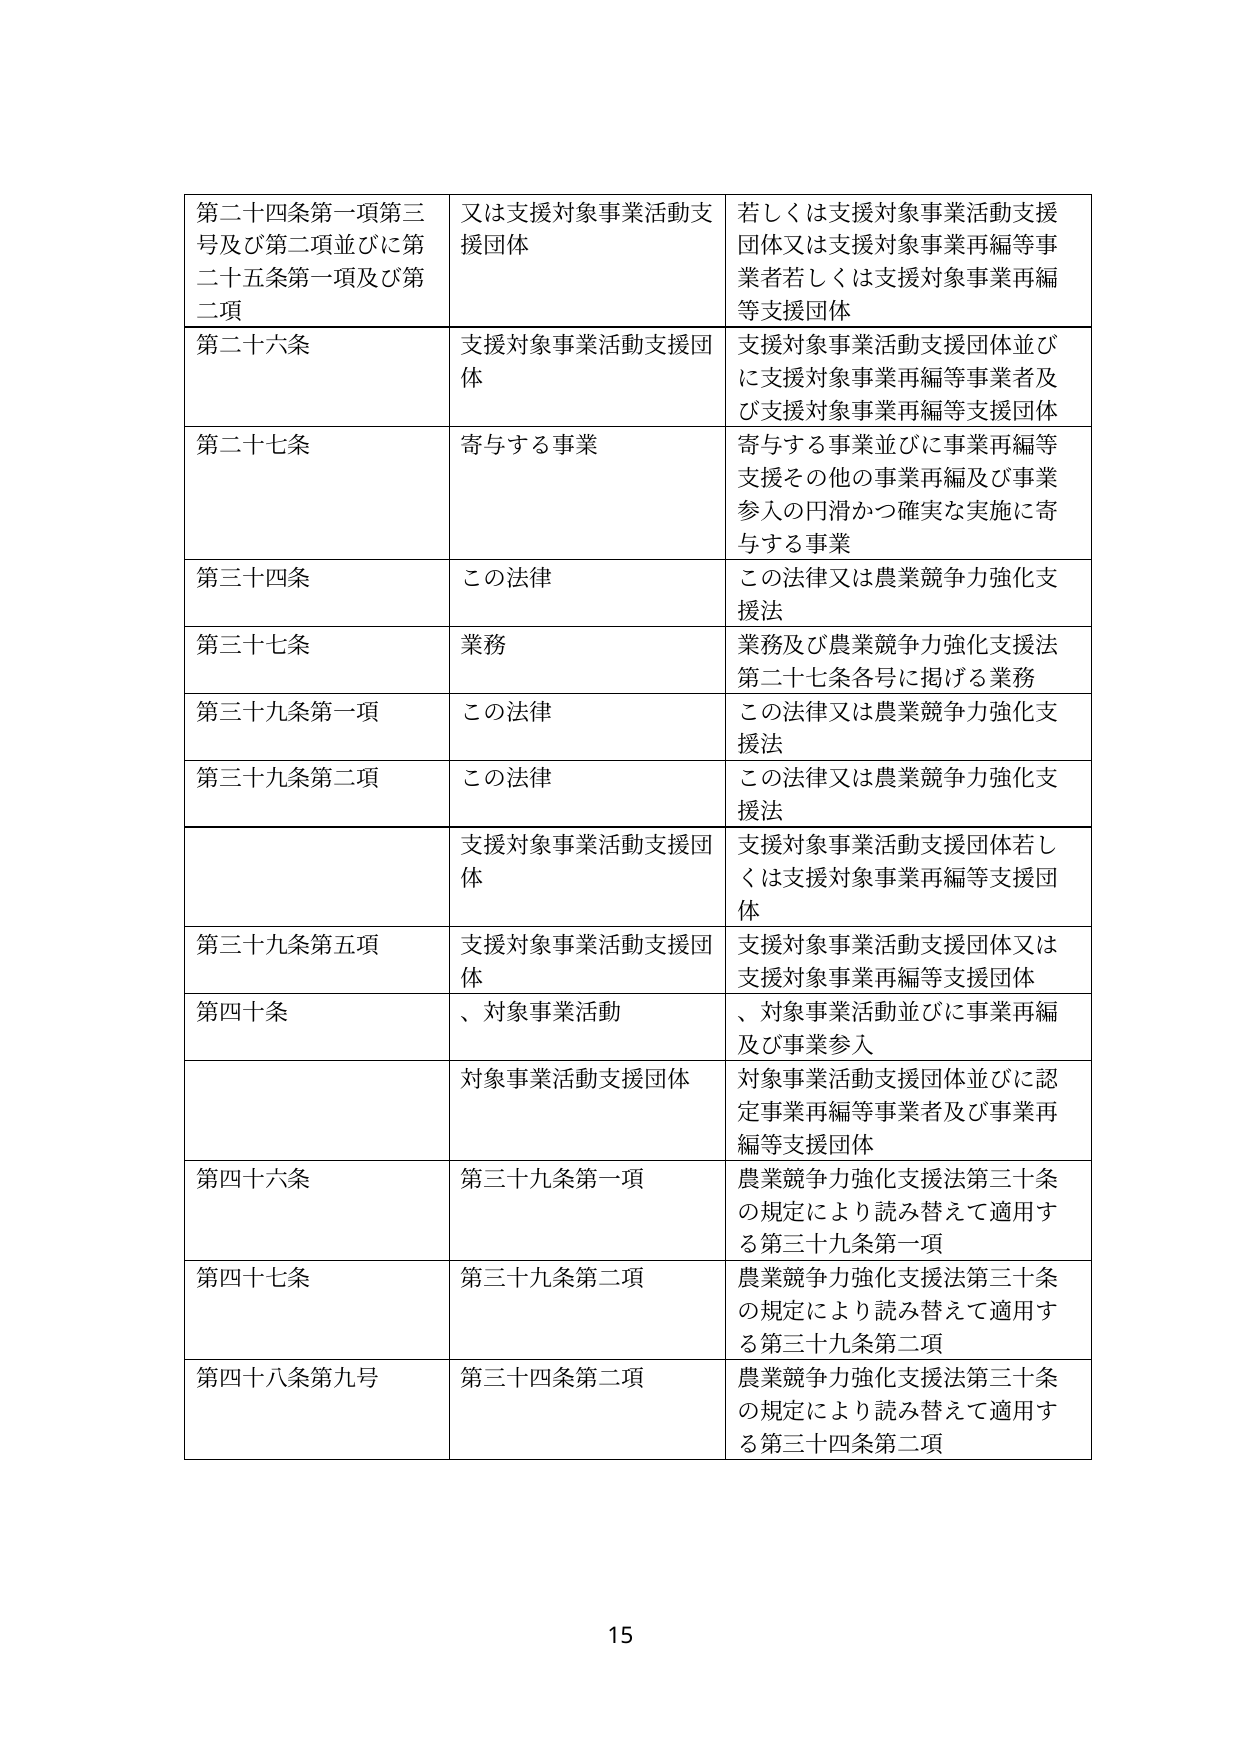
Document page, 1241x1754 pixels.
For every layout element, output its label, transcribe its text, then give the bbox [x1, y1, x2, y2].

table_cell 支援対象事業活動支援団体 [450, 328, 725, 426]
table_cell 第四十条 [185, 994, 449, 1060]
table_cell [185, 828, 449, 926]
table_cell 支援対象事業活動支援団体又は支援対象事業再編等支援団体 [726, 927, 1091, 993]
table_cell 第四十七条 [185, 1261, 449, 1359]
table_cell 第二十六条 [185, 328, 449, 426]
table_cell 第三十九条第二項 [185, 761, 449, 826]
table_cell 対象事業活動支援団体並びに認定事業再編等事業者及び事業再編等支援団体 [726, 1061, 1091, 1160]
table_cell 寄与する事業並びに事業再編等支援その他の事業再編及び事業参入の円滑かつ確実な実施に寄与する事業 [726, 427, 1091, 559]
table_cell 第四十六条 [185, 1161, 449, 1259]
table_cell 若しくは支援対象事業活動支援団体又は支援対象事業再編等事業者若しくは支援対象事業再編等支援団体 [726, 195, 1091, 326]
table_cell 対象事業活動支援団体 [450, 1061, 725, 1160]
table_cell 又は支援対象事業活動支援団体 [450, 195, 725, 326]
table_cell 第四十八条第九号 [185, 1360, 449, 1459]
table_cell 業務 [450, 627, 725, 693]
table_cell この法律又は農業競争力強化支援法 [726, 761, 1091, 826]
table_cell 第三十七条 [185, 627, 449, 693]
table_cell 寄与する事業 [450, 427, 725, 559]
table_cell 支援対象事業活動支援団体 [450, 828, 725, 926]
table_cell 第三十九条第二項 [450, 1261, 725, 1359]
table_cell 、対象事業活動並びに事業再編及び事業参入 [726, 994, 1091, 1060]
table_cell 第二十四条第一項第三号及び第二項並びに第二十五条第一項及び第二項 [185, 195, 449, 326]
table_cell 第三十四条第二項 [450, 1360, 725, 1459]
table_cell 農業競争力強化支援法第三十条の規定により読み替えて適用する第三十九条第一項 [726, 1161, 1091, 1259]
table_cell 業務及び農業競争力強化支援法第二十七条各号に掲げる業務 [726, 627, 1091, 693]
table_cell [185, 1061, 449, 1160]
table_cell 支援対象事業活動支援団体 [450, 927, 725, 993]
table_cell この法律又は農業競争力強化支援法 [726, 560, 1091, 626]
table_cell この法律 [450, 761, 725, 826]
table_cell 支援対象事業活動支援団体若しくは支援対象事業再編等支援団体 [726, 828, 1091, 926]
table_cell 第三十九条第五項 [185, 927, 449, 993]
table_cell 第二十七条 [185, 427, 449, 559]
table_cell 第三十四条 [185, 560, 449, 626]
table_cell この法律 [450, 560, 725, 626]
table_cell 第三十九条第一項 [185, 694, 449, 759]
table_cell 支援対象事業活動支援団体並びに支援対象事業再編等事業者及び支援対象事業再編等支援団体 [726, 328, 1091, 426]
table_cell この法律 [450, 694, 725, 759]
table_cell 第三十九条第一項 [450, 1161, 725, 1259]
table_cell 農業競争力強化支援法第三十条の規定により読み替えて適用する第三十四条第二項 [726, 1360, 1091, 1459]
table_cell 、対象事業活動 [450, 994, 725, 1060]
table_cell 農業競争力強化支援法第三十条の規定により読み替えて適用する第三十九条第二項 [726, 1261, 1091, 1359]
table_cell この法律又は農業競争力強化支援法 [726, 694, 1091, 759]
